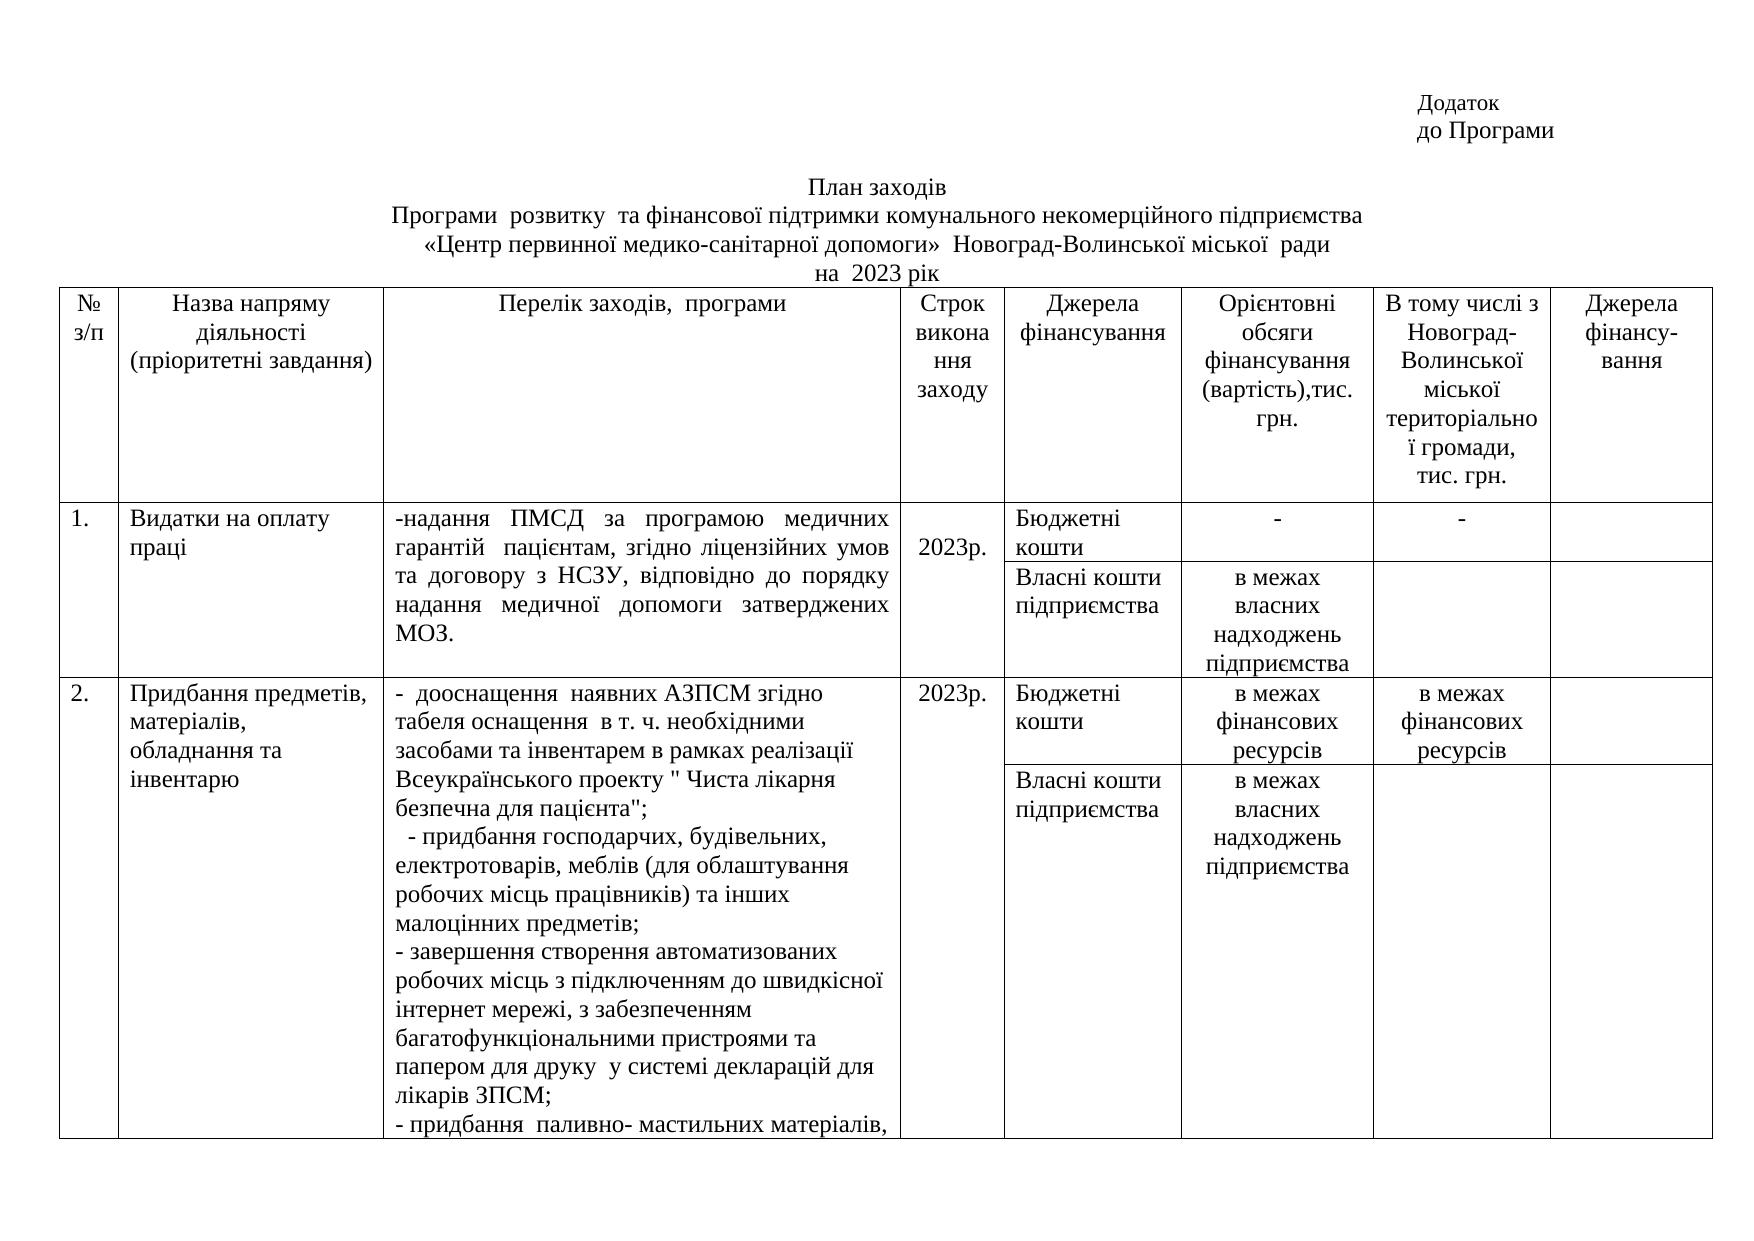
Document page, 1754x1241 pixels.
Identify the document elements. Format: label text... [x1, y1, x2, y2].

table_cell в межах власних надходжень підприємства [1182, 562, 1373, 677]
table_cell Бюджетні кошти [1005, 678, 1181, 764]
table_header Орієнтовні обсяги фінансування (вартість),тис. грн. [1182, 288, 1373, 502]
table_cell в межах фінансових ресурсів [1182, 678, 1373, 764]
table_cell Бюджетні кошти [1005, 503, 1181, 561]
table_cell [1182, 765, 1373, 1138]
table_cell Придбання предметів, матеріалів, обладнання та інвентарю [119, 678, 383, 1138]
table_cell [1374, 765, 1550, 1138]
text «Центр первинної медико-санітарної допомоги» Новоград-Волинської міської ради [89, 229, 1665, 258]
table_header В тому числі з Новоград-Волинської міської територіальної громади, тис. грн. [1374, 288, 1550, 502]
table_cell [1551, 562, 1712, 677]
table_header Джерела фінансування [1005, 288, 1181, 502]
text до Програми [1195, 115, 1603, 144]
table_cell [1374, 562, 1550, 677]
table_cell [1551, 503, 1712, 561]
table_cell - дооснащення наявних АЗПСМ згідно табеля оснащення в т. ч. необхідними засобами та інвентарем в рамках реалізації Всеукраїнського проекту " Чиста лікарня безпечна для пацієнта"; - придбання господарчих, будівельних, електротоварів, меблів (для облаштування робочих місць працівників) та інших малоцінних предметів; - завершення створення автоматизованих робочих місць з підключенням до швидкісної інтернет мережі, з забезпеченням багатофункціональними пристроями та папером для друку у системі декларацій для лікарів ЗПСМ; - придбання паливно- мастильних матеріалів, запчастин до транспортних засобів; - придбання канцелярського та письмового приладдя, бланків, паперу та інше; -забезпечення кабінетів для проведення щеплень лікувально-профілактичних закладів холодильним обладнанням (холодильниками, сумками-холодильниками, холодовими елементами, термометрами) в достатній кількості для дотримання "холодового ланцюга"; - забезпечення лікарів мобільним зв’язком ; - придбання інших товарів [384, 678, 900, 1138]
table_cell - [1182, 503, 1373, 561]
table_header Перелік заходів, програми [384, 288, 900, 502]
table_cell 2023р. [901, 678, 1004, 1138]
table_header Назва напряму діяльності (пріоритетні завдання) [119, 288, 383, 502]
text на 2023 рік [89, 258, 1665, 287]
table_cell в межах фінансових ресурсів [1374, 678, 1550, 764]
table_cell 1. [60, 503, 118, 677]
text Додаток [1195, 89, 1603, 115]
table_cell 2. [60, 678, 118, 1138]
table_cell [1551, 765, 1712, 1138]
text План заходів [89, 172, 1665, 201]
table_cell - [1374, 503, 1550, 561]
table_cell -надання ПМСД за програмою медичних гарантій пацієнтам, згідно ліцензійних умов та договору з НСЗУ, відповідно до порядку надання медичної допомоги затверджених МОЗ. [384, 503, 900, 677]
table_cell [1551, 678, 1712, 764]
table_cell 2023р. [901, 503, 1004, 677]
table_cell Власні кошти підприємства [1005, 562, 1181, 677]
text Програми розвитку та фінансової підтримки комунального некомерційного підприємства [89, 201, 1665, 229]
table_header Строк виконання заходу [901, 288, 1004, 502]
table_cell Видатки на оплату праці [119, 503, 383, 677]
table_header № з/п [60, 288, 118, 502]
table_header Джерела фінансу-вання [1551, 288, 1712, 502]
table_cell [1005, 765, 1181, 1138]
